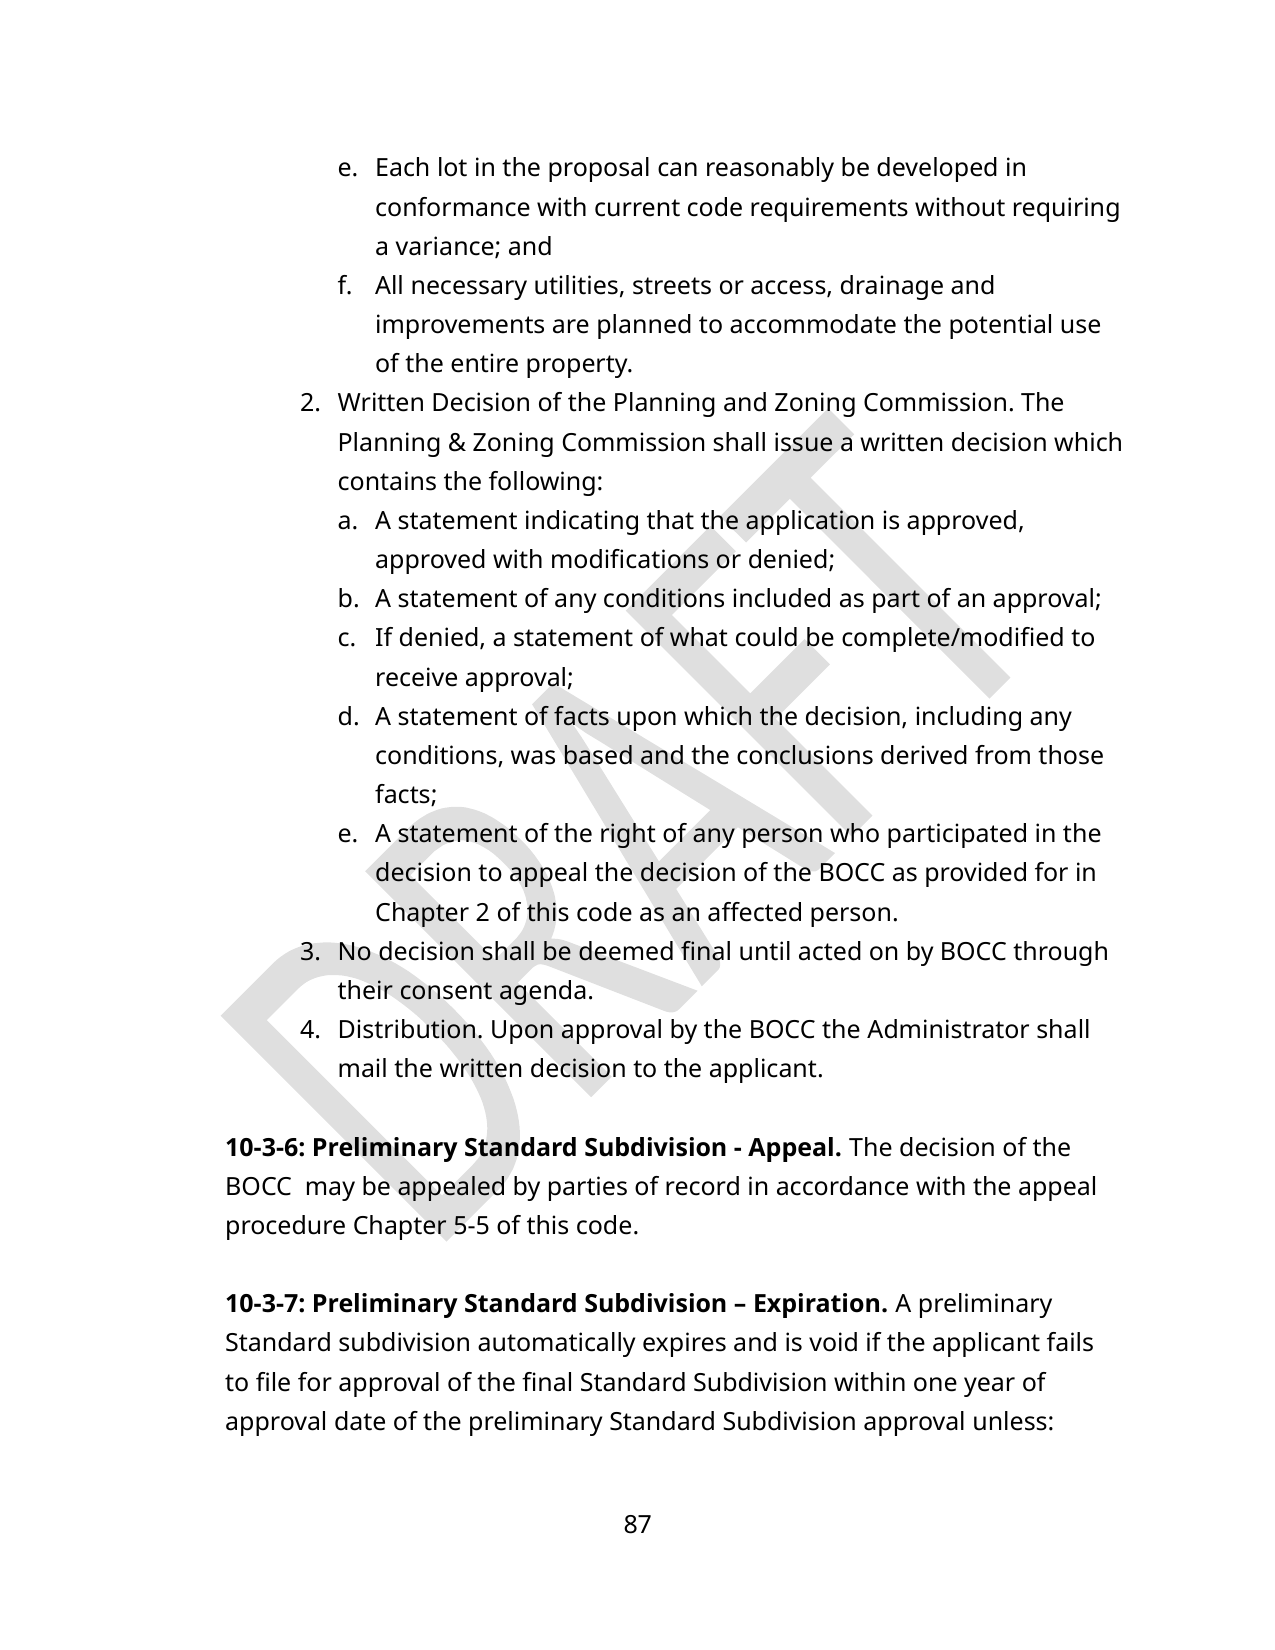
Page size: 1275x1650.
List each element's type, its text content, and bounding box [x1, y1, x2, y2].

list If denied, a statement of what could be complete/modified to receive approval; [337, 620, 1125, 693]
list A statement indicating that the application is approved, approved with modifications or denied; [337, 502, 1125, 576]
list Each lot in the proposal can reasonably be developed in conformance with current code requirements without requiring a variance; and [337, 150, 1125, 262]
list A statement of any conditions included as part of an approval; [337, 581, 1125, 615]
list Written Decision of the Planning and Zoning Commission. The Planning & Zoning Commission shall issue a written decision which contains the following: [300, 385, 1125, 497]
list 10-3-7: Preliminary Standard Subdivision – Expiration. A preliminary Standard subdivision automatically expires and is void if the applicant fails to file for approval of the final Standard Subdivision within one year of approval date of the preliminary Standard Subdivision approval unless: [225, 1286, 1125, 1437]
list 10-3-6: Preliminary Standard Subdivision - Appeal. The decision of the BOCC may be appealed by parties of record in accordance with the appeal procedure Chapter 5-5 of this code. [225, 1129, 1125, 1242]
list A statement of facts upon which the decision, including any conditions, was based and the conclusions derived from those facts; [337, 698, 1125, 811]
list A statement of the right of any person who participated in the decision to appeal the decision of the BOCC as provided for in Chapter 2 of this code as an affected person. [337, 816, 1125, 928]
list No decision shall be deemed final until acted on by BOCC through their consent agenda. [300, 933, 1125, 1007]
list All necessary utilities, streets or access, drainage and improvements are planned to accommodate the potential use of the entire property. [337, 267, 1125, 380]
list Distribution. Upon approval by the BOCC the Administrator shall mail the written decision to the applicant. [300, 1012, 1125, 1085]
